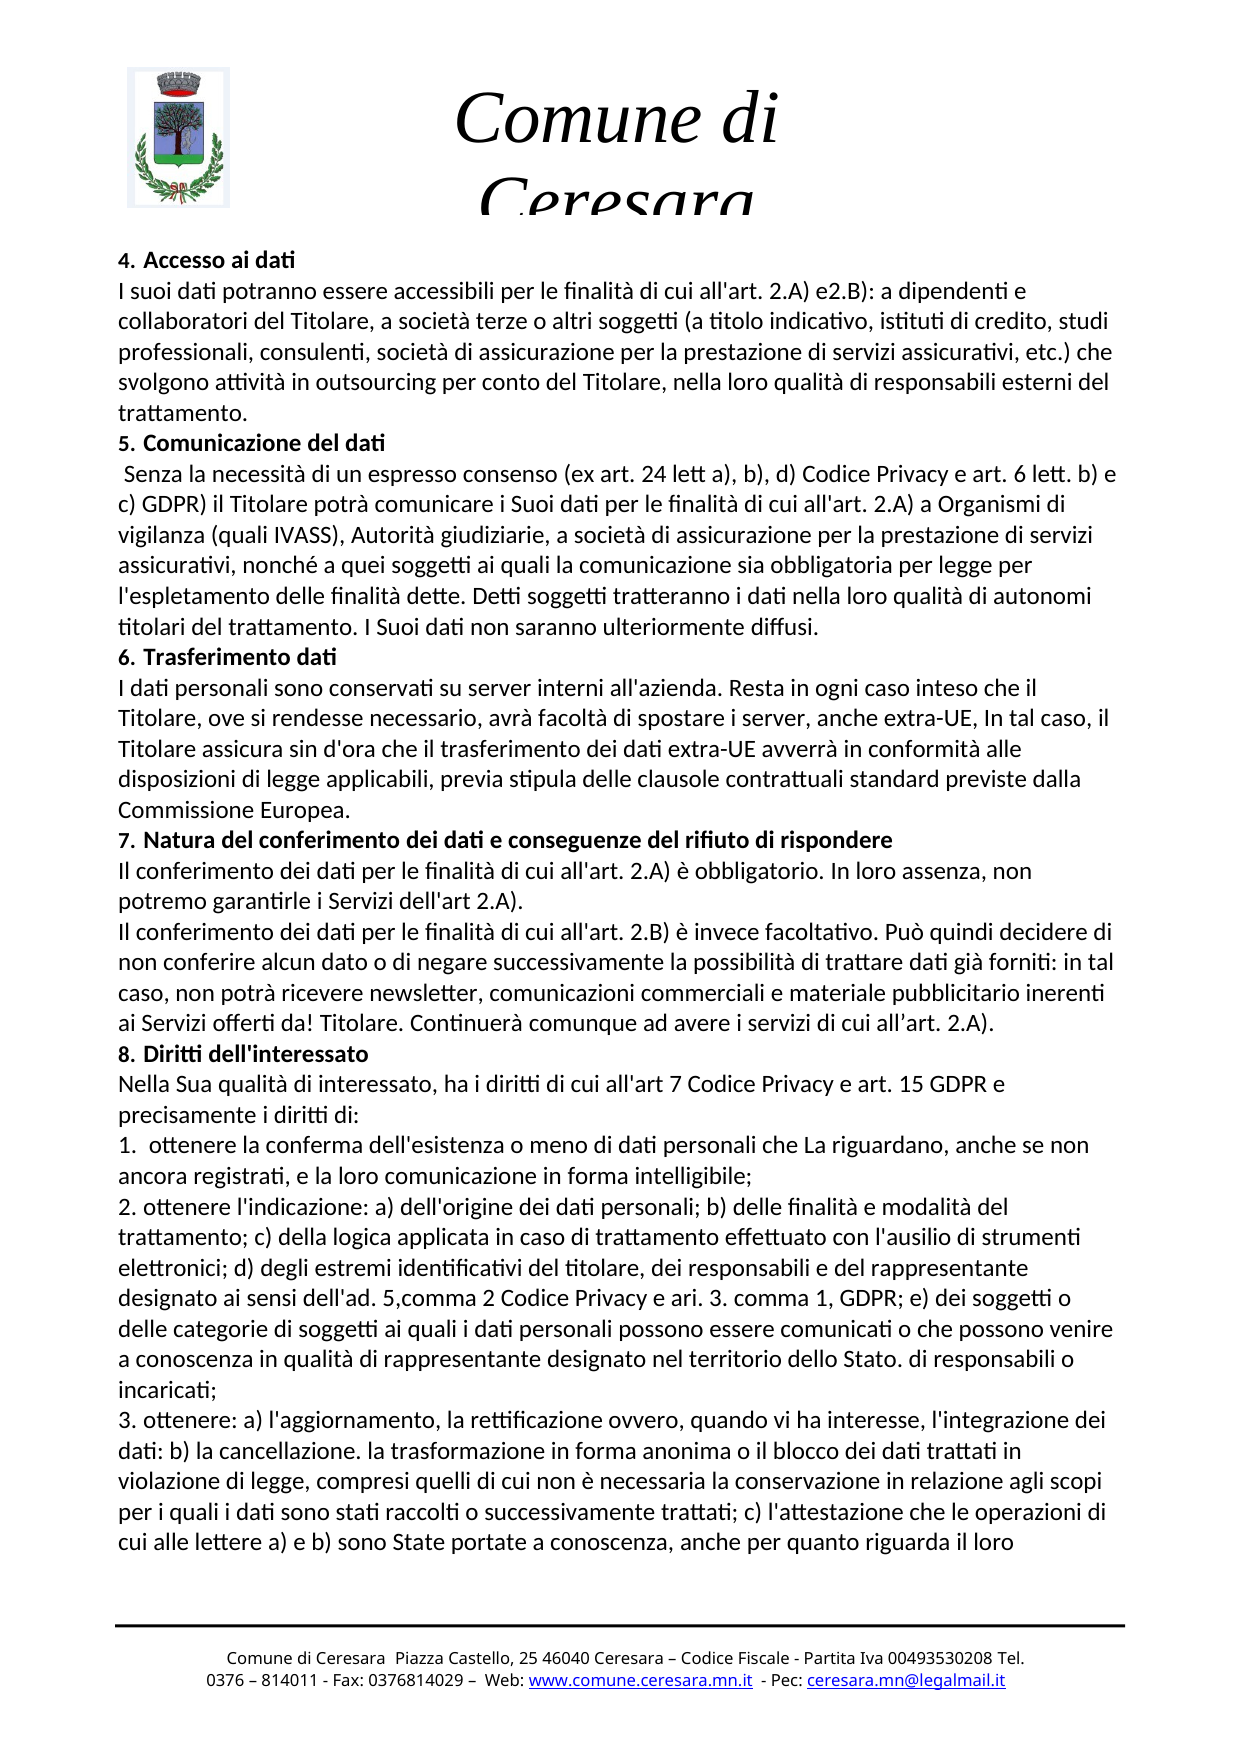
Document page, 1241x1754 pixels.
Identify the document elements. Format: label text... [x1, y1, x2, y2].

text c) GDPR) il Titolare potrà comunicare i Suoi dati per le finalità di cui all'art. 2.A) a Organismi di vigilanza (quali IVASS), Autorità giudiziarie, a società di assicurazione per la prestazione di servizi assicurativi, nonché a quei soggetti ai quali la comunicazione sia obbligatoria per legge per l'espletamento delle finalità dette. Detti soggetti tratteranno i dati nella loro qualità di autonomi titolari del trattamento. I Suoi dati non saranno ulteriormente diffusi. [118, 488, 1099, 641]
list ottenere l'indicazione: a) dell'origine dei dati personali; b) delle finalità e modalità del trattamento; c) della logica applicata in caso di trattamento effettuato con l'ausilio di strumenti elettronici; d) degli estremi identificativi del titolare, dei responsabili e del rappresentante designato ai sensi dell'ad. 5,comma 2 Codice Privacy e ari. 3. comma 1, GDPR; e) dei soggetti o delle categorie di soggetti ai quali i dati personali possono essere comunicati o che possono venire a conoscenza in qualità di rappresentante designato nel territorio dello Stato. di responsabili o incaricati; [118, 1191, 1116, 1404]
subtitle Comunicazione del dati [118, 427, 1144, 458]
subtitle Accesso ai dati [118, 244, 1144, 275]
text Senza la necessità di un espresso consenso (ex art. 24 lett a), b), d) Codice Privacy e art. 6 lett. b) e [124, 458, 1144, 488]
text Il conferimento dei dati per le finalità di cui all'art. 2.B) è invece facoltativo. Può quindi decidere di non conferire alcun dato o di negare successivamente la possibilità di trattare dati già forniti: in tal caso, non potrà ricevere newsletter, comunicazioni commerciali e materiale pubblicitario inerenti ai Servizi offerti da! Titolare. Continuerà comunque ad avere i servizi di cui all’art. 2.A). [118, 916, 1118, 1038]
list ottenere: a) l'aggiornamento, la rettificazione ovvero, quando vi ha interesse, l'integrazione dei dati: b) la cancellazione. la trasformazione in forma anonima o il blocco dei dati trattati in violazione di legge, compresi quelli di cui non è necessaria la conservazione in relazione agli scopi per i quali i dati sono stati raccolti o successivamente trattati; c) l'attestazione che le operazioni di cui alle lettere a) e b) sono State portate a conoscenza, anche per quanto riguarda il loro [118, 1404, 1110, 1557]
picture [127, 67, 230, 208]
text I suoi dati potranno essere accessibili per le finalità di cui all'art. 2.A) e2.B): a dipendenti e collaboratori del Titolare, a società terze o altri soggetti (a titolo indicativo, istituti di credito, studi professionali, consulenti, società di assicurazione per la prestazione di servizi assicurativi, etc.) che svolgono attività in outsourcing per conto del Titolare, nella loro qualità di responsabili esterni del trattamento. [118, 275, 1116, 427]
subtitle Natura del conferimento dei dati e conseguenze del rifiuto di rispondere [118, 824, 1144, 855]
text I dati personali sono conservati su server interni all'azienda. Resta in ogni caso inteso che il Titolare, ove si rendesse necessario, avrà facoltà di spostare i server, anche extra-UE, In tal caso, il Titolare assicura sin d'ora che il trasferimento dei dati extra-UE avverrà in conformità alle disposizioni di legge applicabili, previa stipula delle clausole contrattuali standard previste dalla Commissione Europea. [118, 672, 1112, 824]
subtitle Diritti dell'interessato [118, 1038, 1144, 1068]
text Nella Sua qualità di interessato, ha i diritti di cui all'art 7 Codice Privacy e art. 15 GDPR e precisamente i diritti di: [118, 1068, 1009, 1129]
text Il conferimento dei dati per le finalità di cui all'art. 2.A) è obbligatorio. In loro assenza, non potremo garantirle i Servizi dell'art 2.A). [118, 855, 1035, 916]
list ottenere la conferma dell'esistenza o meno di dati personali che La riguardano, anche se non ancora registrati, e la loro comunicazione in forma intelligibile; [118, 1129, 1091, 1191]
subtitle Trasferimento dati [118, 641, 1144, 672]
